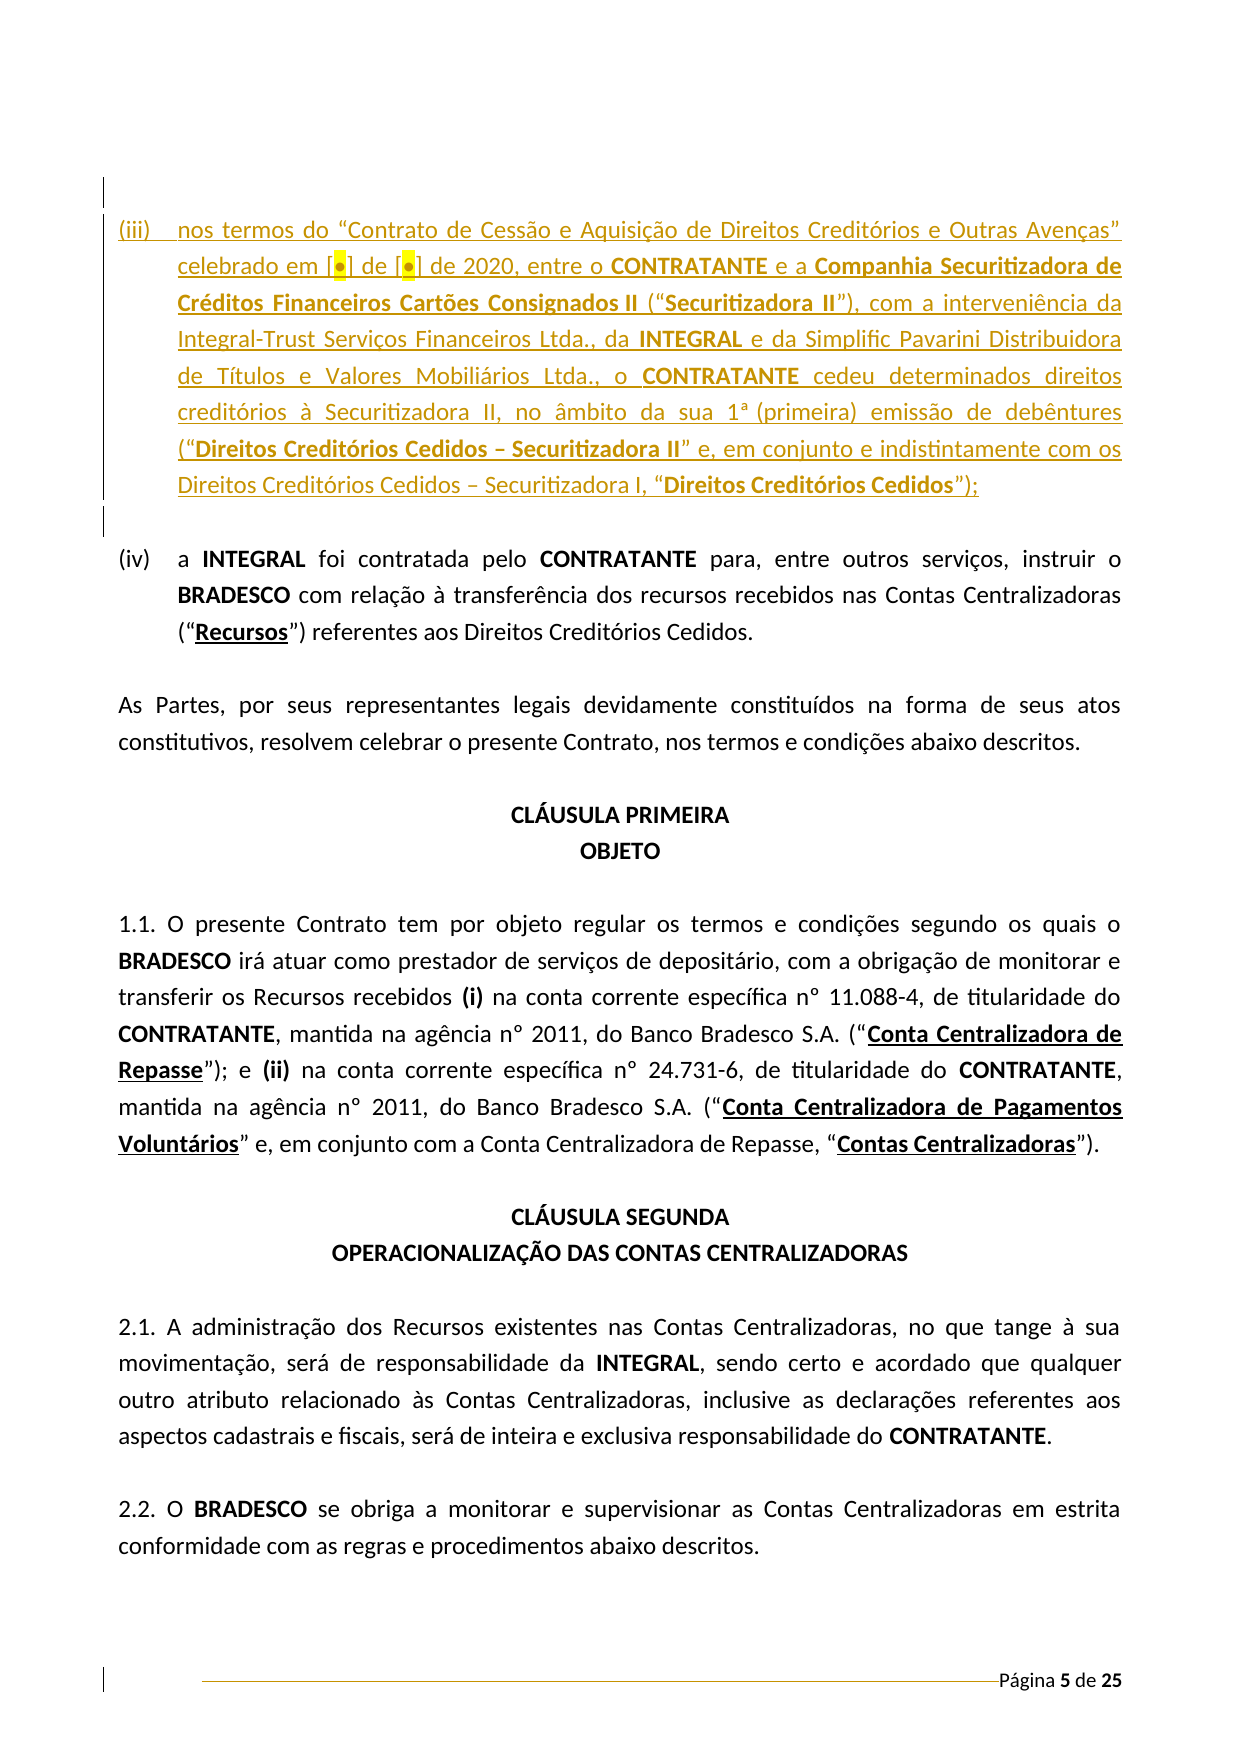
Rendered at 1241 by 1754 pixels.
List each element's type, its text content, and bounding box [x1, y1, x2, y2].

text As Partes, por seus representantes legais devidamente constituídos na forma de seus atos constitutivos, resolvem celebrar o presente Contrato, nos termos e condições abaixo descritos. [118, 689, 1122, 756]
text CLÁUSULA SEGUNDA [118, 1201, 1122, 1231]
text 2.1. A administração dos Recursos existentes nas Contas Centralizadoras, no que tange à sua movimentação, será de responsabilidade da INTEGRAL, sendo certo e acordado que qualquer outro atributo relacionado às Contas Centralizadoras, inclusive as declarações referentes aos aspectos cadastrais e fiscais, será de inteira e exclusiva responsabilidade do CONTRATANTE. [118, 1311, 1122, 1451]
list a INTEGRAL foi contratada pelo CONTRATANTE para, entre outros serviços, instruir o BRADESCO com relação à transferência dos recursos recebidos nas Contas Centralizadoras (“Recursos”) referentes aos Direitos Creditórios Cedidos. [118, 543, 1122, 646]
text CLÁUSULA PRIMEIRA [118, 799, 1122, 829]
text OPERACIONALIZAÇÃO DAS CONTAS CENTRALIZADORAS [118, 1237, 1122, 1268]
text 2.2. O BRADESCO se obriga a monitorar e supervisionar as Contas Centralizadoras em estrita conformidade com as regras e procedimentos abaixo descritos. [118, 1493, 1122, 1561]
text OBJETO [118, 835, 1122, 866]
text 1.1. O presente Contrato tem por objeto regular os termos e condições segundo os quais o BRADESCO irá atuar como prestador de serviços de depositário, com a obrigação de monitorar e transferir os Recursos recebidos (i) na conta corrente específica nº 11.088-4, de titularidade do CONTRATANTE, mantida na agência nº 2011, do Banco Bradesco S.A. (“Conta Centralizadora de Repasse”); e (ii) na conta corrente específica nº 24.731-6, de titularidade do CONTRATANTE, mantida na agência nº 2011, do Banco Bradesco S.A. (“Conta Centralizadora de Pagamentos Voluntários” e, em conjunto com a Conta Centralizadora de Repasse, “Contas Centralizadoras”). [118, 908, 1122, 1158]
